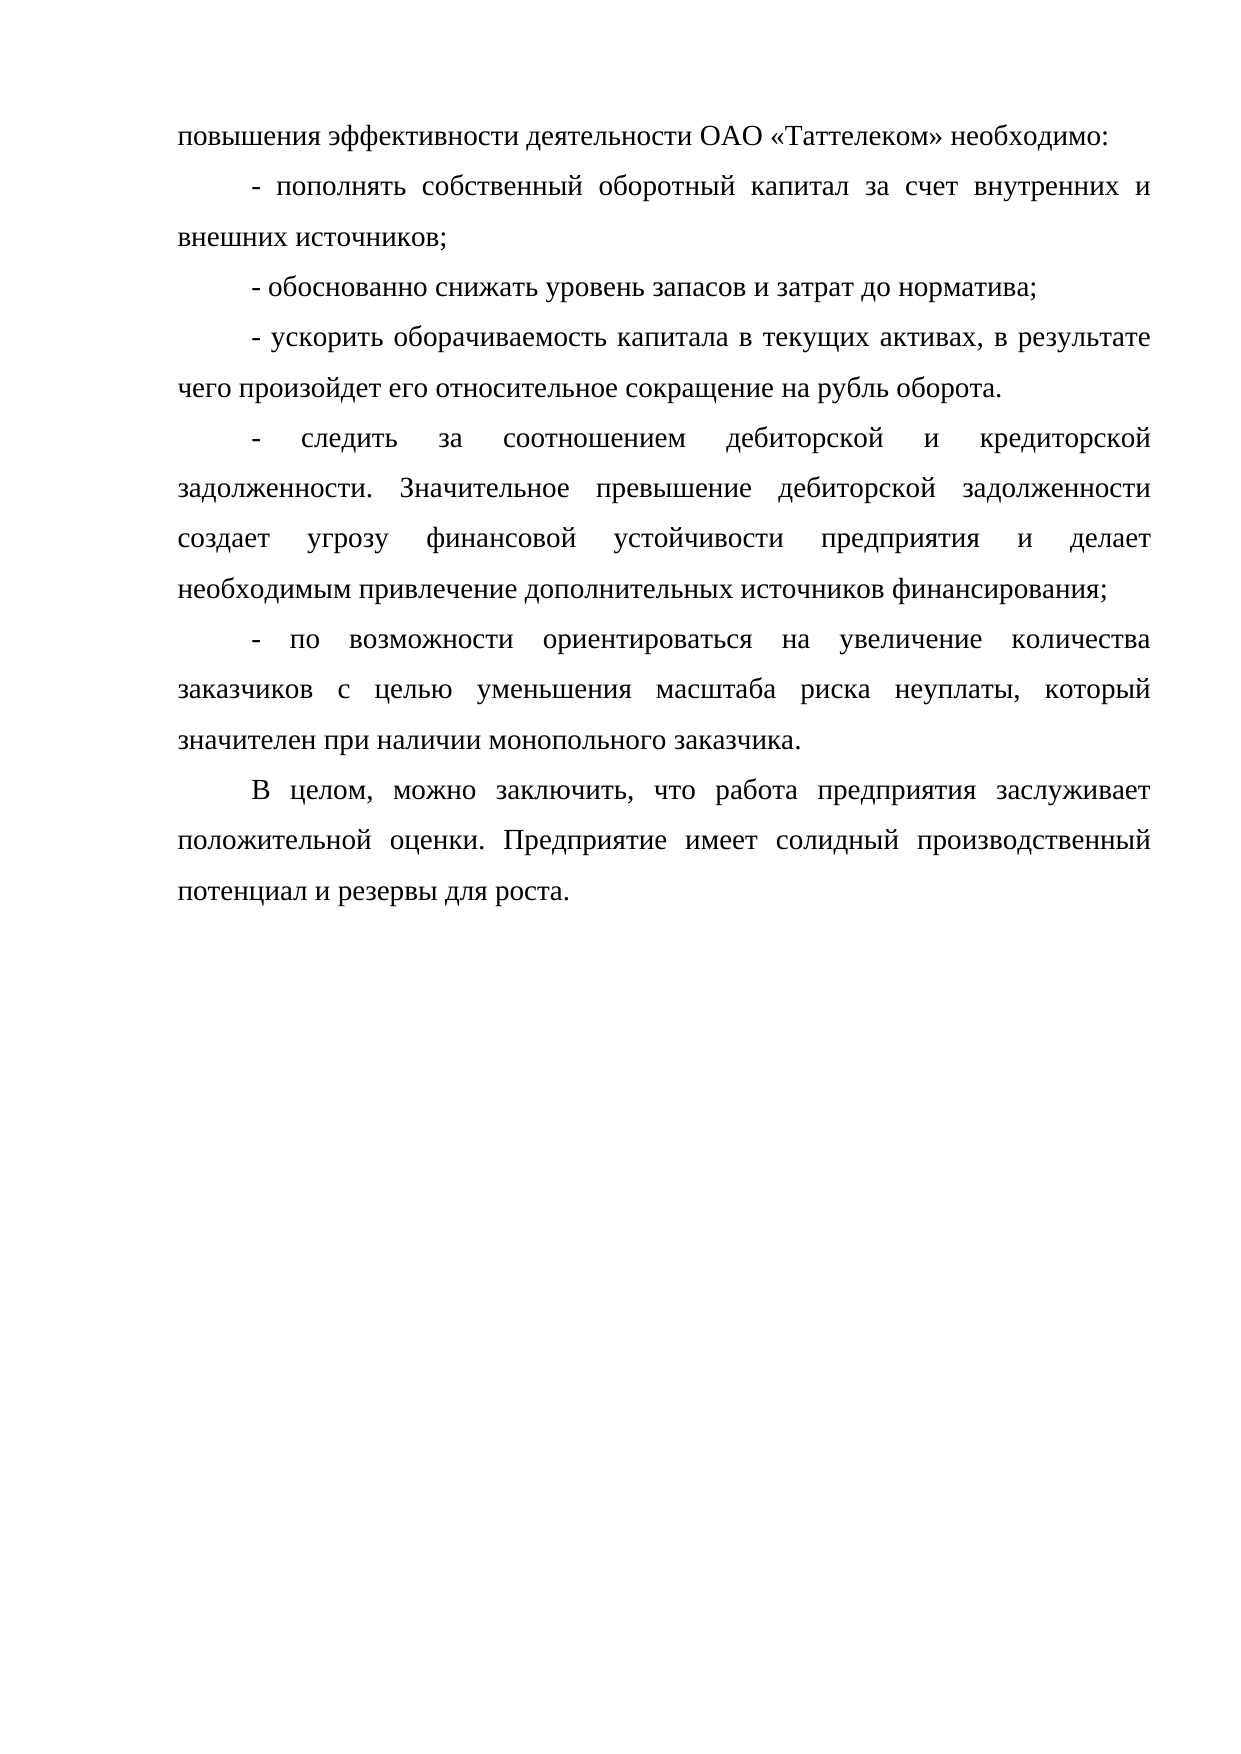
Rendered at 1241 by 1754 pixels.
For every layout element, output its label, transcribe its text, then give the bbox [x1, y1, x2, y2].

text - пополнять собственный оборотный капитал за счет внутренних и внешних источников; [177, 168, 1152, 252]
text - обоснованно снижать уровень запасов и затрат до норматива; [177, 269, 1152, 303]
text - ускорить оборачиваемость капитала в текущих активах, в результате чего произойдет его относительное сокращение на рубль оборота. [177, 319, 1152, 403]
text - следить за соотношением дебиторской и кредиторской задолженности. Значительное превышение дебиторской задолженности создает угрозу финансовой устойчивости предприятия и делает необходимым привлечение дополнительных источников финансирования; [177, 420, 1152, 604]
text - по возможности ориентироваться на увеличение количества заказчиков с целью уменьшения масштаба риска неуплаты, который значителен при наличии монопольного заказчика. [177, 621, 1152, 755]
text В целом, можно заключить, что работа предприятия заслуживает положительной оценки. Предприятие имеет солидный производственный потенциал и резервы для роста. [177, 772, 1152, 906]
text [177, 118, 1152, 152]
